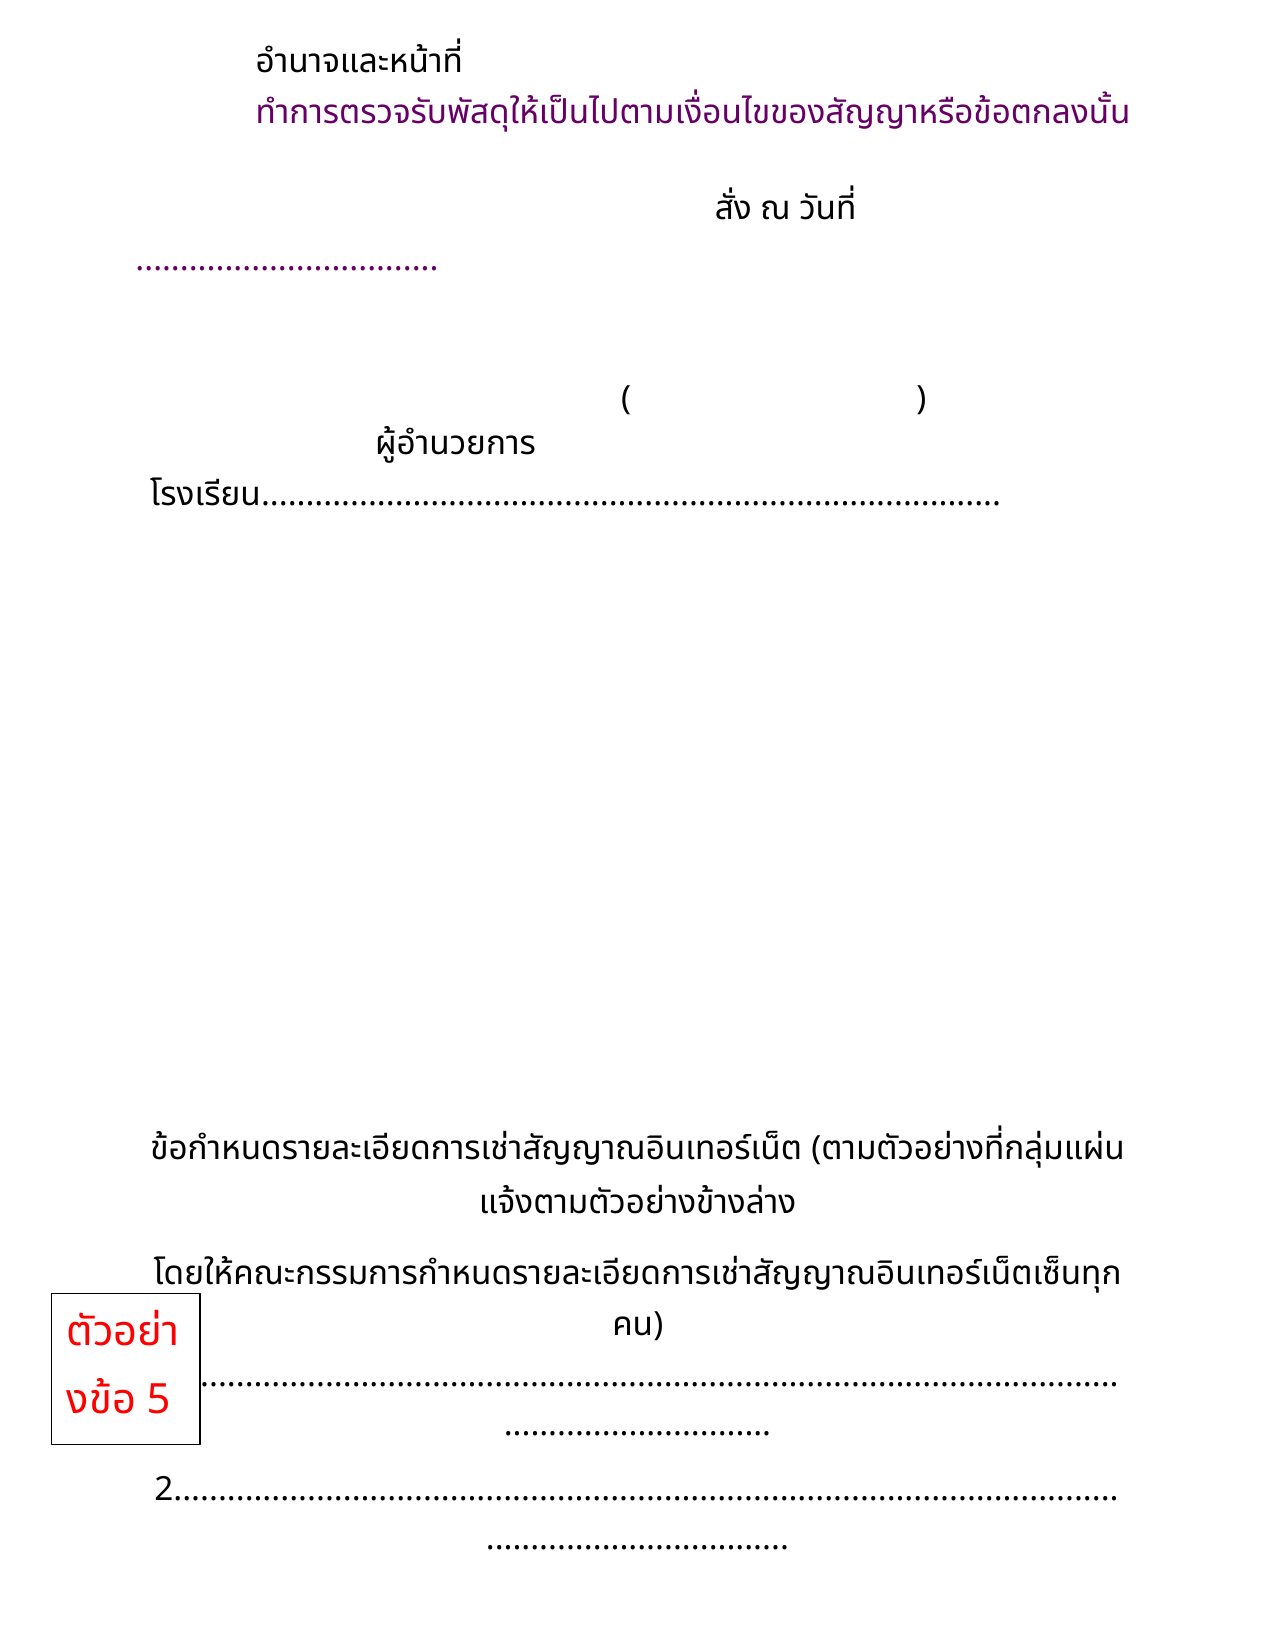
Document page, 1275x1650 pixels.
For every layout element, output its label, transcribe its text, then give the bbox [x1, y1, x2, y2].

table_cell [135, 38, 1138, 184]
text ( ) [150, 374, 1125, 419]
text ผู้อำนวยการโรงเรียน................................................................................... [150, 419, 1125, 520]
text ข้อกำหนดรายละเอียดการเช่าสัญญาณอินเทอร์เน็ต (ตามตัวอย่างที่กลุ่มแผ่นแจ้งตามตัวอย่างข้างล่าง [150, 1124, 1125, 1229]
text 1........................................................................................................................................ [201, 1350, 1125, 1445]
text 2............................................................................................................................................ [150, 1465, 1125, 1559]
table_cell สั่ง ณ วันที่ .................................. [135, 184, 1140, 280]
text โดยให้คณะกรรมการกำหนดรายละเอียดการเช่าสัญญาณอินเทอร์เน็ตเซ็นทุกคน) [150, 1249, 1125, 1350]
